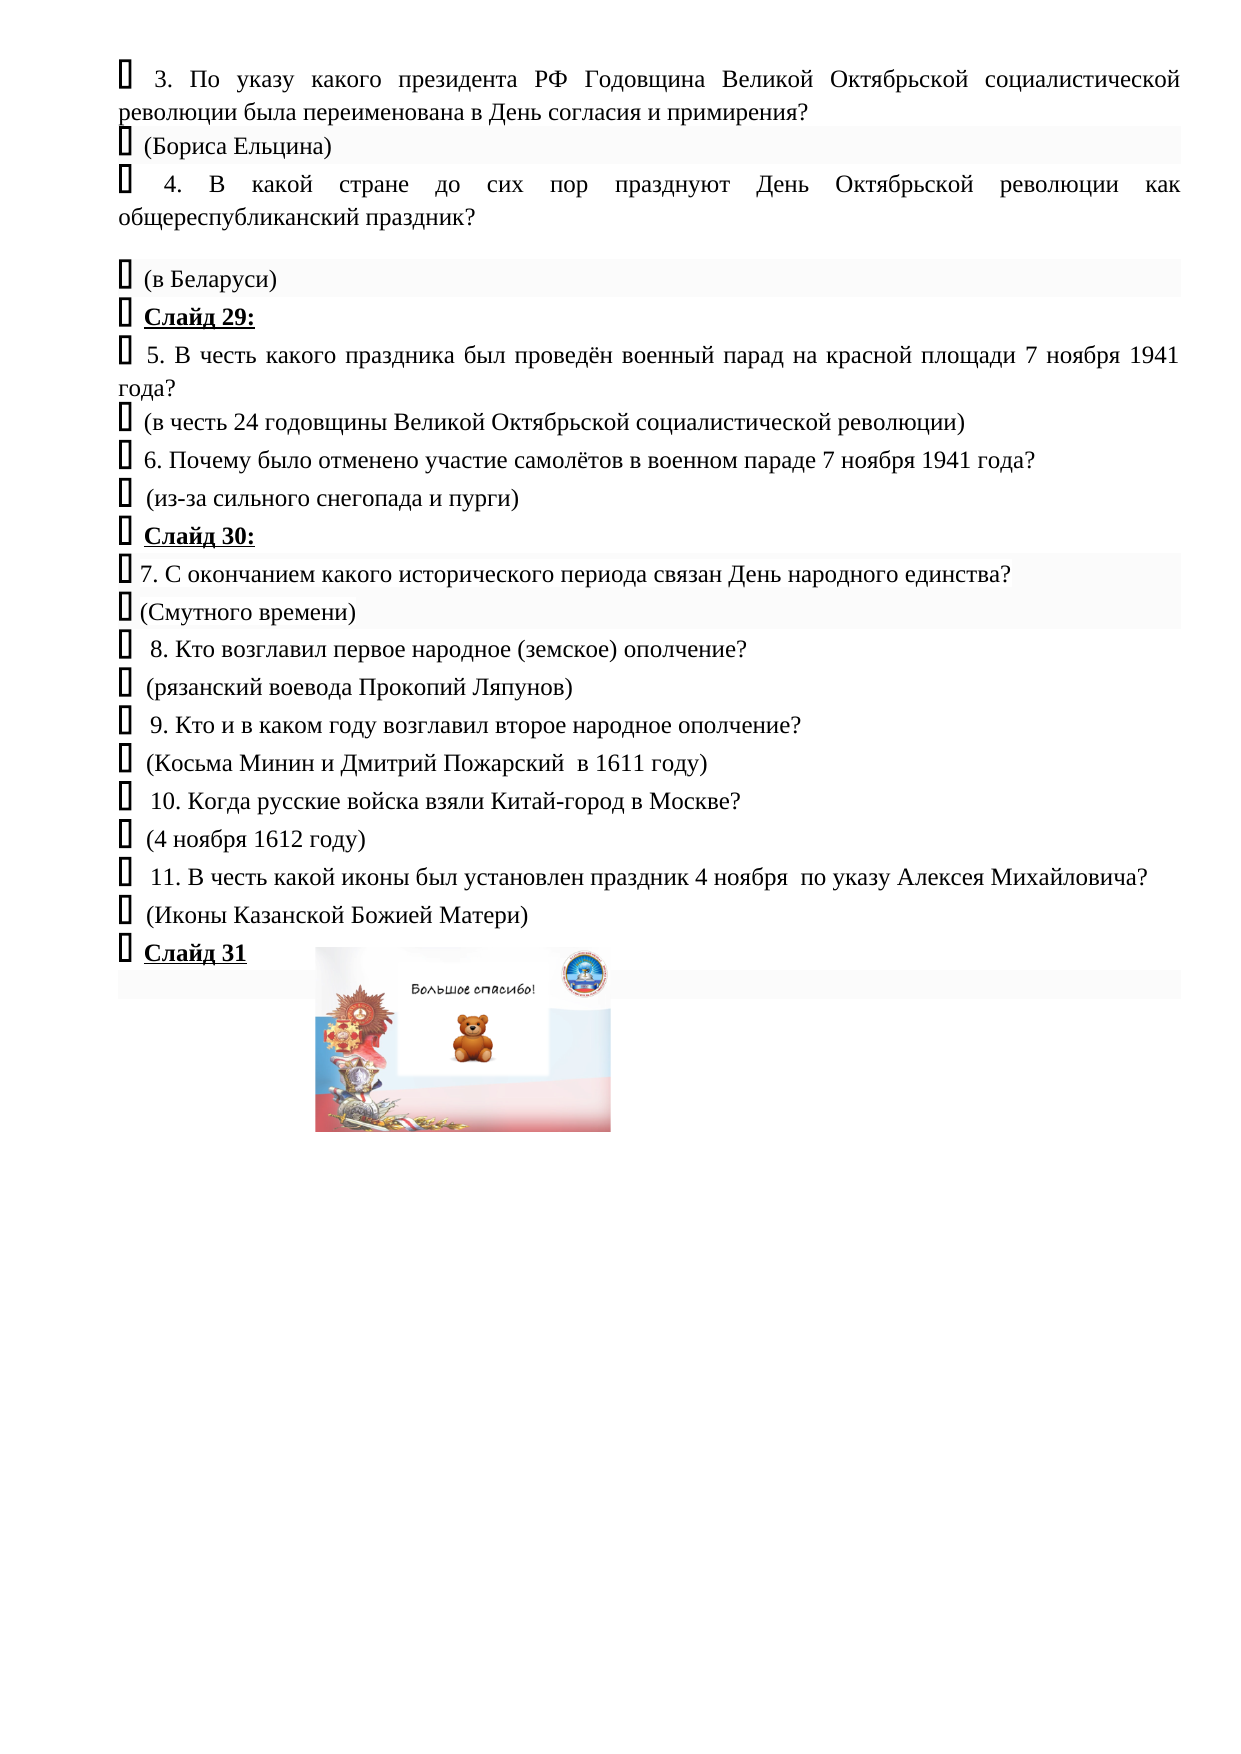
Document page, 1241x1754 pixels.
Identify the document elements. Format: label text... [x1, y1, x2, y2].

text (4 ноября 1612 году) [118, 819, 1181, 857]
text (Бориса Ельцина) [118, 126, 1181, 164]
text 8. Кто возглавил первое народное (земское) ополчение? [118, 629, 1181, 667]
text (в честь 24 годовщины Великой Октябрьской социалистической революции) [118, 402, 1181, 439]
text (рязанский воевода Прокопий Ляпунов) [118, 667, 1181, 705]
text 11. В честь какой иконы был установлен праздник 4 ноября по указу Алексея Михайловича? [118, 857, 1181, 894]
text 5. В честь какого праздника был проведён военный парад на красной площади 7 ноября 1941 года? [118, 335, 1181, 402]
picture [315, 947, 611, 1132]
text (Смутного времени) [118, 591, 1181, 629]
text Слайд 30: [118, 515, 1181, 553]
text Слайд 31 [118, 932, 1181, 970]
text Слайд 29: [118, 297, 1181, 335]
text 6. Почему было отменено участие самолётов в военном параде 7 ноября 1941 года? [118, 439, 1181, 477]
text 7. С окончанием какого исторического периода связан День народного единства? [118, 553, 1181, 591]
text 4. В какой стране до сих пор празднуют День Октябрьской революции как общереспубликанский праздник? [118, 164, 1181, 230]
text 9. Кто и в каком году возглавил второе народное ополчение? [118, 705, 1181, 743]
text (из-за сильного снегопада и пурги) [118, 477, 1181, 515]
text (Косьма Минин и Дмитрий Пожарский в 1611 году) [118, 743, 1181, 781]
text 10. Когда русские войска взяли Китай-город в Москве? [118, 781, 1181, 819]
text (в Беларуси) [118, 259, 1181, 297]
text (Иконы Казанской Божией Матери) [118, 894, 1181, 932]
text 3. По указу какого президента РФ Годовщина Великой Октябрьской социалистической революции была переименована в День согласия и примирения? [118, 59, 1181, 126]
